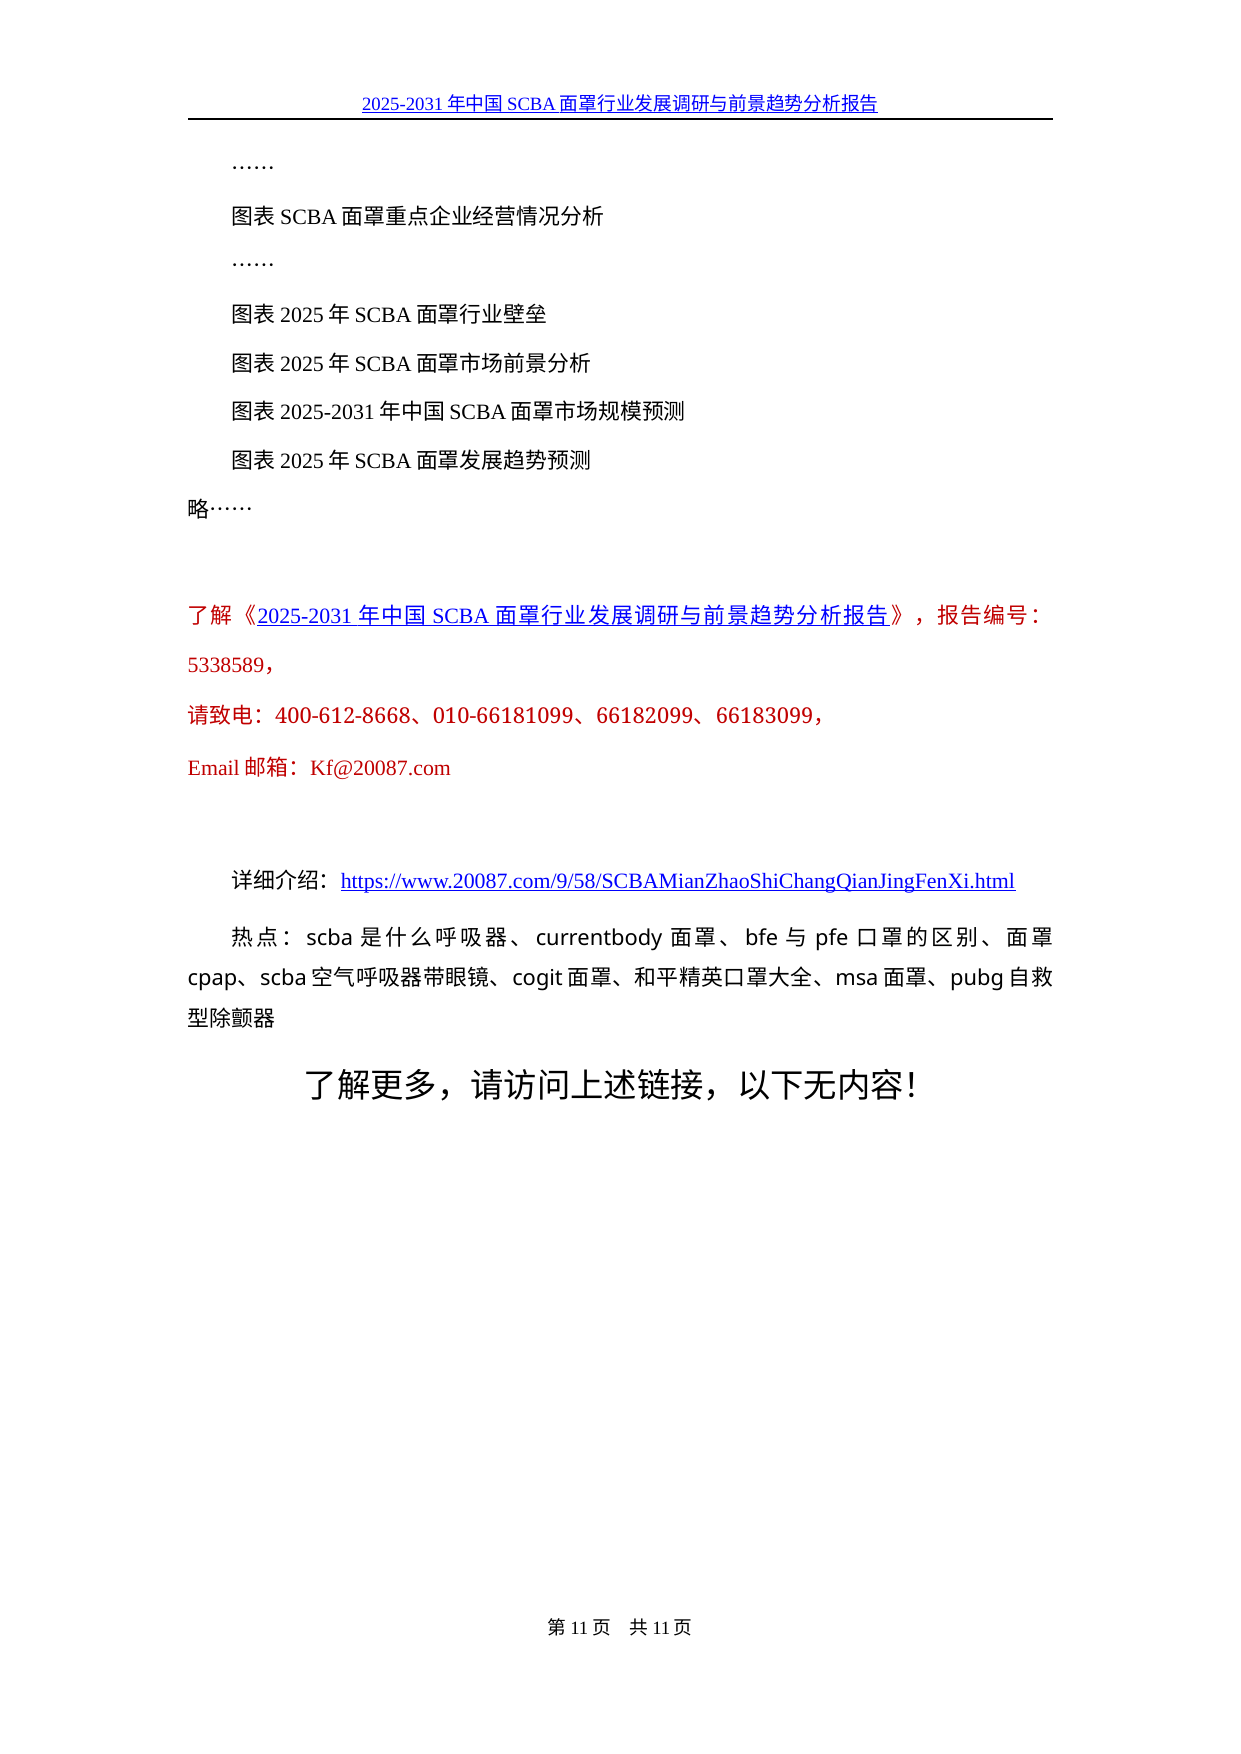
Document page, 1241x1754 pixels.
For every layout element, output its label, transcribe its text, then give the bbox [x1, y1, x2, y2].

title 了解更多，请访问上述链接，以下无内容！ [187, 1051, 1053, 1116]
text 热点：scba是什么呼吸器、currentbody面罩、bfe与pfe口罩的区别、面罩cpap、scba空气呼吸器带眼镜、cogit面罩、和平精英口罩大全、msa面罩、pubg自救型除颤器 [187, 919, 1053, 1033]
text 详细介绍：https://www.20087.com/9/58/SCBAMianZhaoShiChangQianJingFenXi.html [187, 863, 1053, 895]
text Email邮箱：Kf@20087.com [187, 750, 1053, 782]
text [187, 150, 1053, 524]
text 了解《2025-2031年中国SCBA面罩行业发展调研与前景趋势分析报告》，报告编号：5338589， [187, 598, 1053, 679]
text 请致电：400-612-8668、010-66181099、66182099、66183099， [187, 698, 1053, 731]
